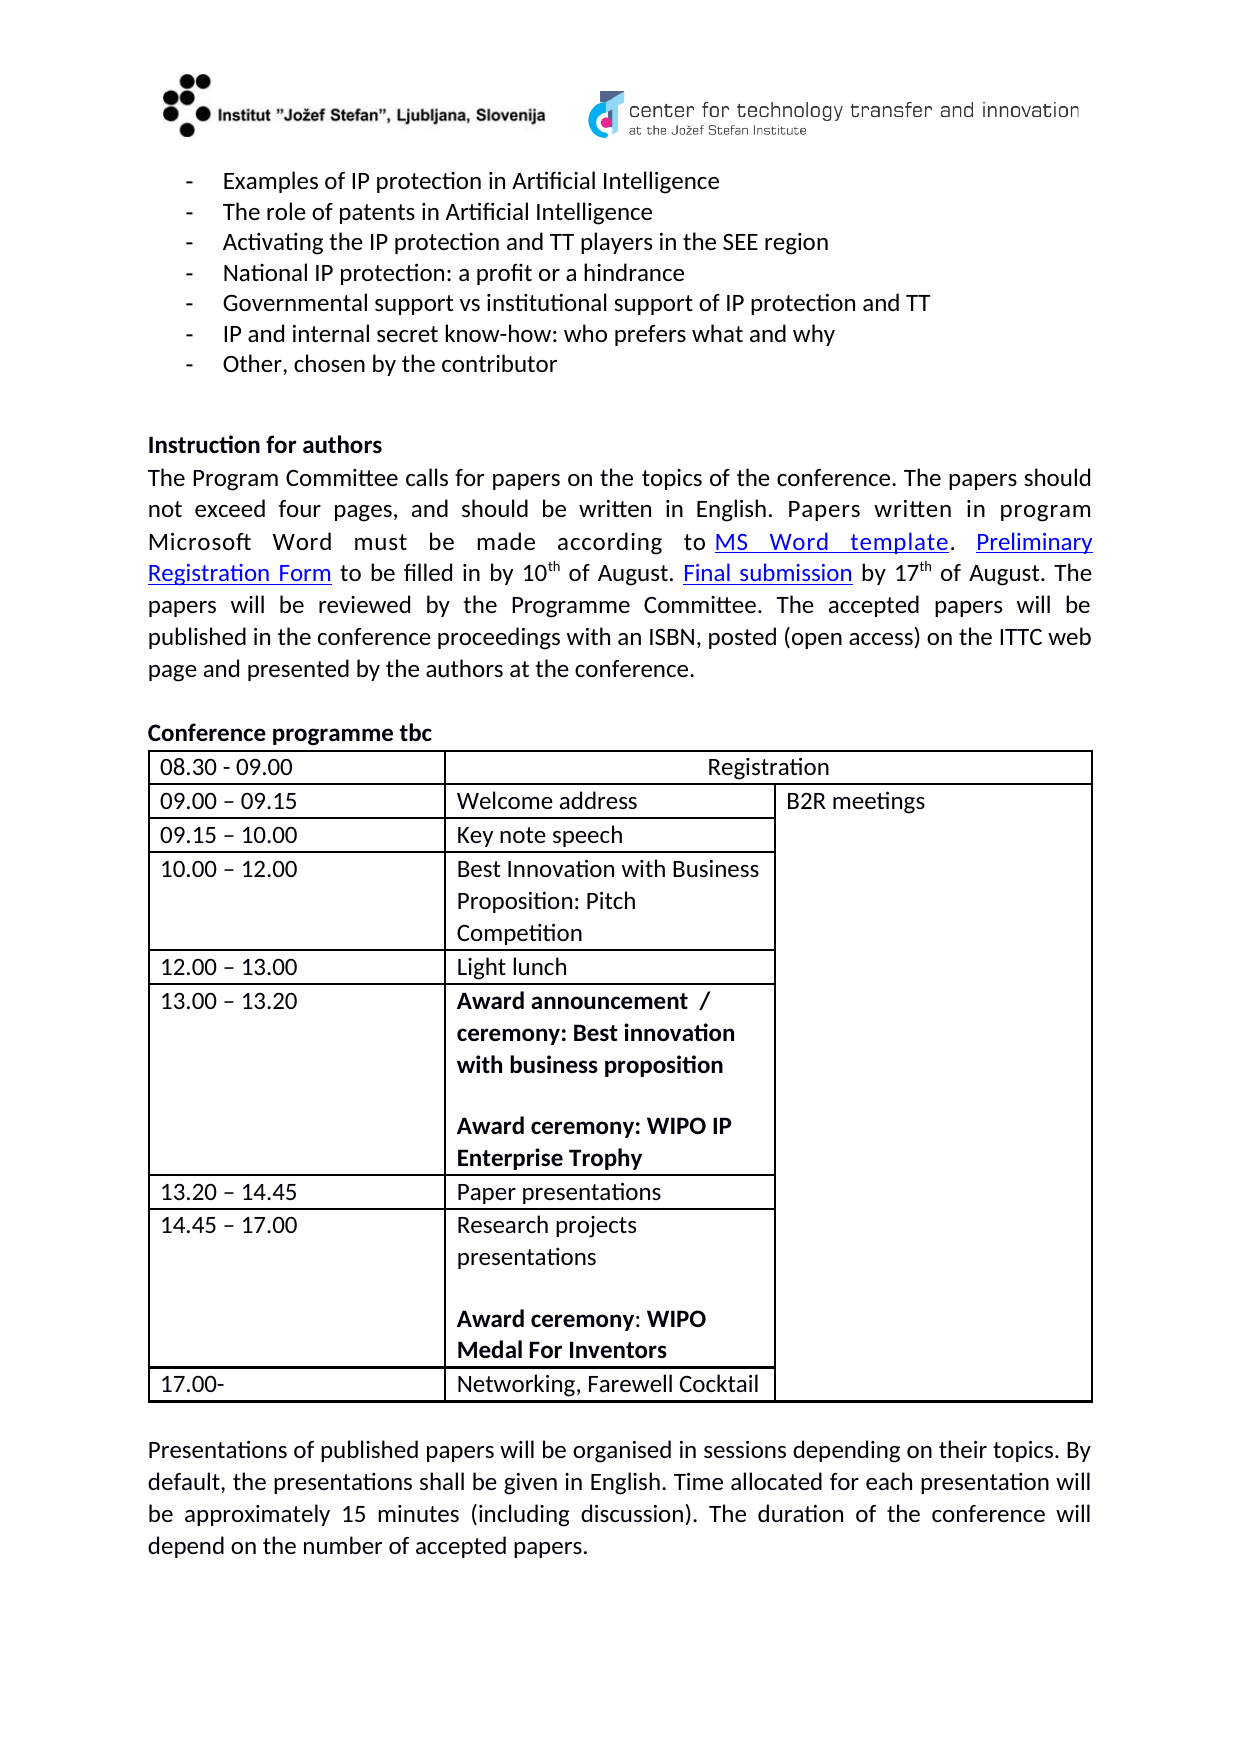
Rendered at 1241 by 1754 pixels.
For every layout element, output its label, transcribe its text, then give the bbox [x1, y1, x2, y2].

picture [588, 126, 599, 138]
text Conference programme tbc [148, 717, 1093, 748]
list National IP protection: a profit or a hindrance [185, 257, 1093, 288]
list Activating the IP protection and TT players in the SEE region [185, 227, 1093, 257]
table_cell 14.45 – 17.00 [150, 1210, 444, 1366]
table_header Registration [446, 752, 1091, 783]
picture [162, 73, 547, 138]
table_cell Key note speech [446, 819, 774, 851]
table_cell 12.00 – 13.00 [150, 951, 444, 983]
list The role of patents in Artificial Intelligence [185, 196, 1093, 227]
table_cell 09.00 – 09.15 [150, 785, 444, 817]
list Examples of IP protection in Artificial Intelligence [185, 166, 1093, 196]
text The Program Committee calls for papers on the topics of the conference. The papers should not exceed four pages, and should be written in English. Papers written in program Microsoft Word must be made according to MS Word template. Preliminary Registration Form to be filled in by 10th of August. Final submission by 17th of August. The papers will be reviewed by the Programme Committee. The accepted papers will be published in the conference proceedings with an ISBN, posted (open access) on the ITTC web page and presented by the authors at the conference. [148, 462, 1093, 684]
table_cell Research projects presentations Award ceremony: WIPO Medal For Inventors [446, 1210, 774, 1366]
table_header 08.30 - 09.00 [150, 752, 444, 783]
table_cell 13.00 – 13.20 [150, 985, 444, 1174]
table_cell Light lunch [446, 951, 774, 983]
table_cell 17.00- [150, 1369, 444, 1400]
list IP and internal secret know-how: who prefers what and why [185, 318, 1093, 349]
table_cell 10.00 – 12.00 [150, 853, 444, 949]
picture [588, 91, 1079, 138]
text Presentations of published papers will be organised in sessions depending on their topics. By default, the presentations shall be given in English. Time allocated for each presentation will be approximately 15 minutes (including discussion). The duration of the conference will depend on the number of accepted papers. [148, 1434, 1093, 1561]
text Instruction for authors [148, 430, 1093, 460]
list Governmental support vs institutional support of IP protection and TT [185, 288, 1093, 318]
table_cell Networking, Farewell Cocktail [446, 1369, 774, 1400]
table_cell Award announcement / ceremony: Best innovation with business proposition Award ceremony: WIPO IP Enterprise Trophy [446, 985, 774, 1174]
table_cell B2R meetings [776, 785, 1091, 1400]
table_cell Welcome address [446, 785, 774, 817]
table_cell 13.20 – 14.45 [150, 1176, 444, 1207]
table_cell 09.15 – 10.00 [150, 819, 444, 851]
list Other, chosen by the contributor [185, 349, 1093, 379]
table_cell Paper presentations [446, 1176, 774, 1207]
table_cell Best Innovation with Business Proposition: Pitch Competition [446, 853, 774, 949]
